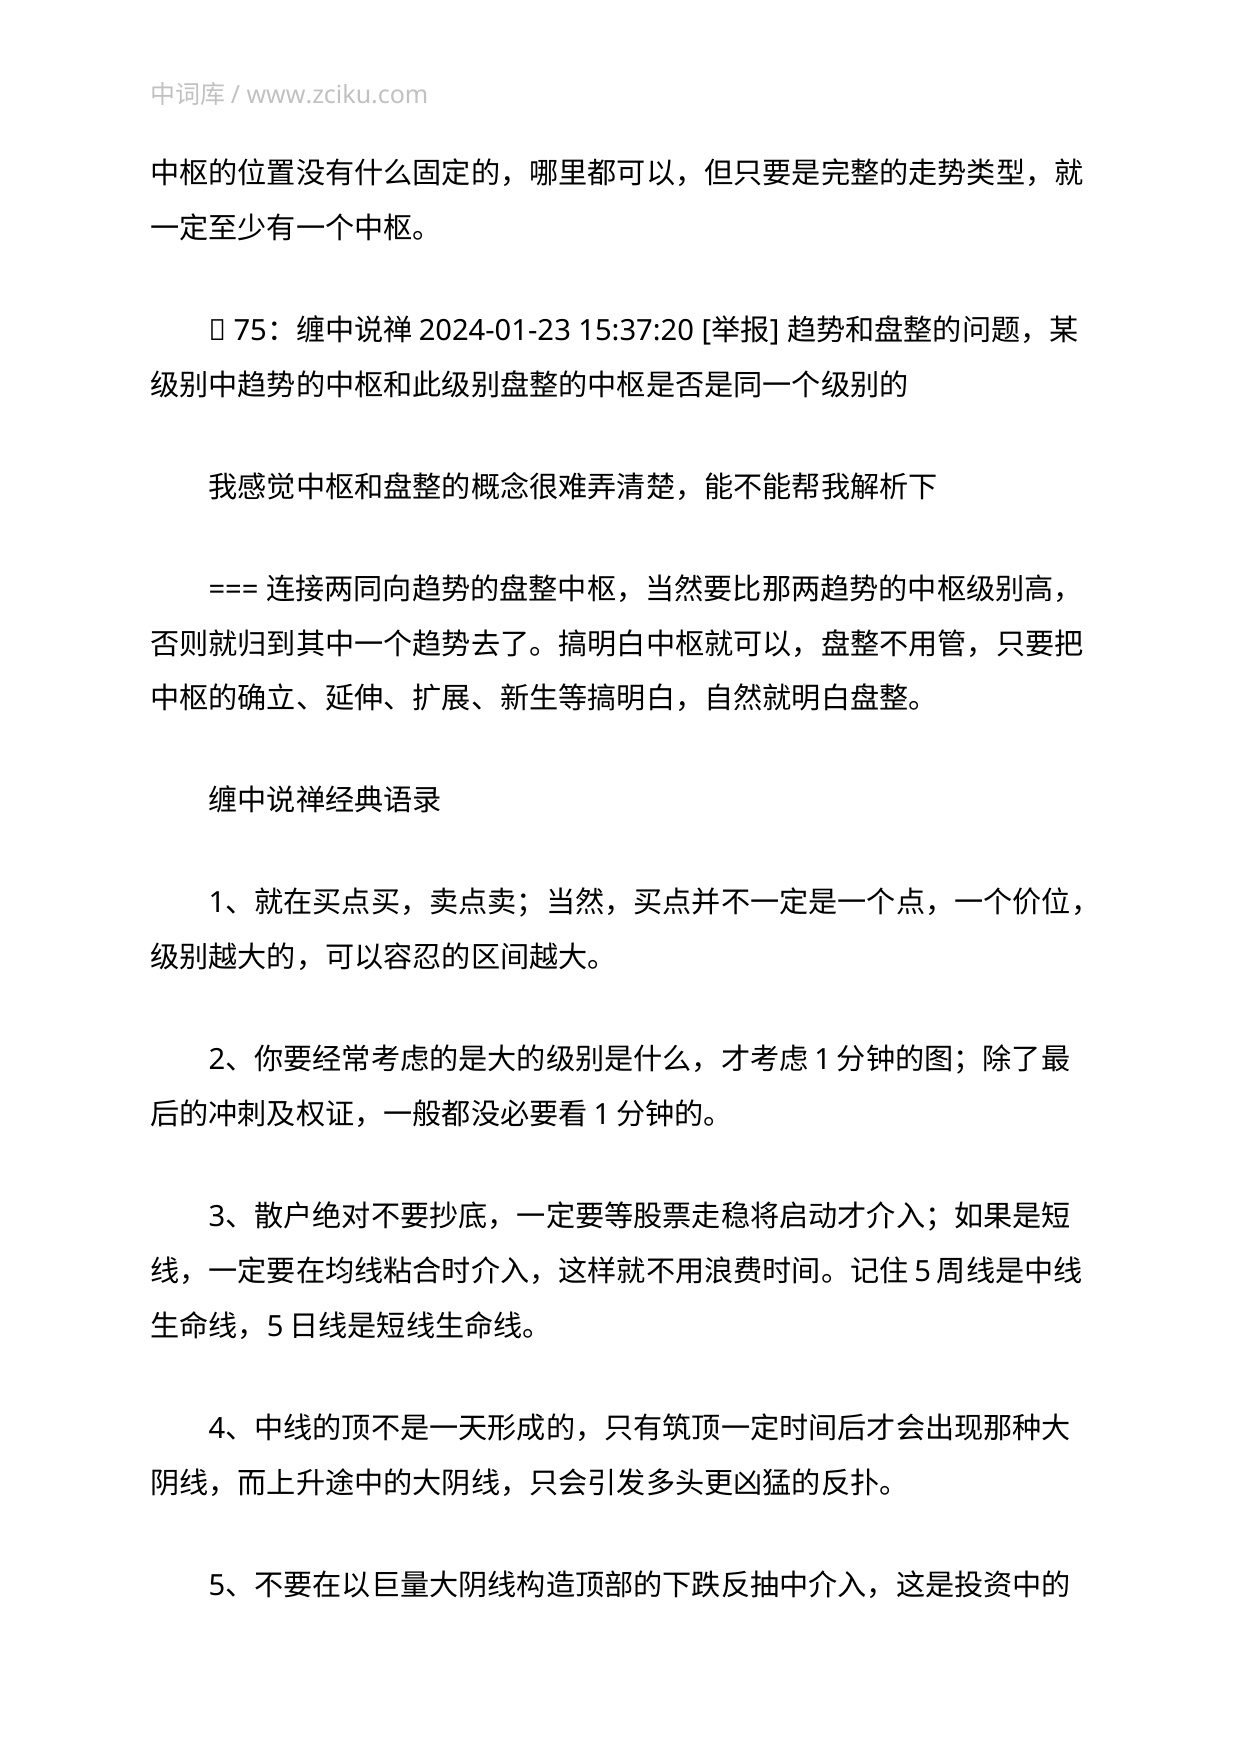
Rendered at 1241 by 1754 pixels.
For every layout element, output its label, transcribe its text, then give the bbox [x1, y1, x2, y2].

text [150, 1561, 1090, 1603]
text 3、散户绝对不要抄底，一定要等股票走稳将启动才介入；如果是短线，一定要在均线粘合时介入，这样就不用浪费时间。记住5周线是中线生命线，5日线是短线生命线。 [150, 1192, 1090, 1345]
text === 连接两同向趋势的盘整中枢，当然要比那两趋势的中枢级别高，否则就归到其中一个趋势去了。搞明白中枢就可以，盘整不用管，只要把中枢的确立、延伸、扩展、新生等搞明白，自然就明白盘整。 [150, 565, 1090, 717]
text 1、就在买点买，卖点卖；当然，买点并不一定是一个点，一个价位，级别越大的，可以容忍的区间越大。 [150, 879, 1090, 976]
text 缠中说禅经典语录 [150, 777, 1090, 819]
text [150, 150, 1090, 247]
text 2、你要经常考虑的是大的级别是什么，才考虑1分钟的图；除了最后的冲刺及权证，一般都没必要看1分钟的。 [150, 1035, 1090, 1133]
text 4、中线的顶不是一天形成的，只有筑顶一定时间后才会出现那种大阴线，而上升途中的大阴线，只会引发多头更凶猛的反扑。 [150, 1404, 1090, 1502]
text 我感觉中枢和盘整的概念很难弄清楚，能不能帮我解析下 [150, 463, 1090, 506]
text  75：缠中说禅2024-01-23 15:37:20 [举报] 趋势和盘整的问题，某级别中趋势的中枢和此级别盘整的中枢是否是同一个级别的 [150, 307, 1090, 404]
